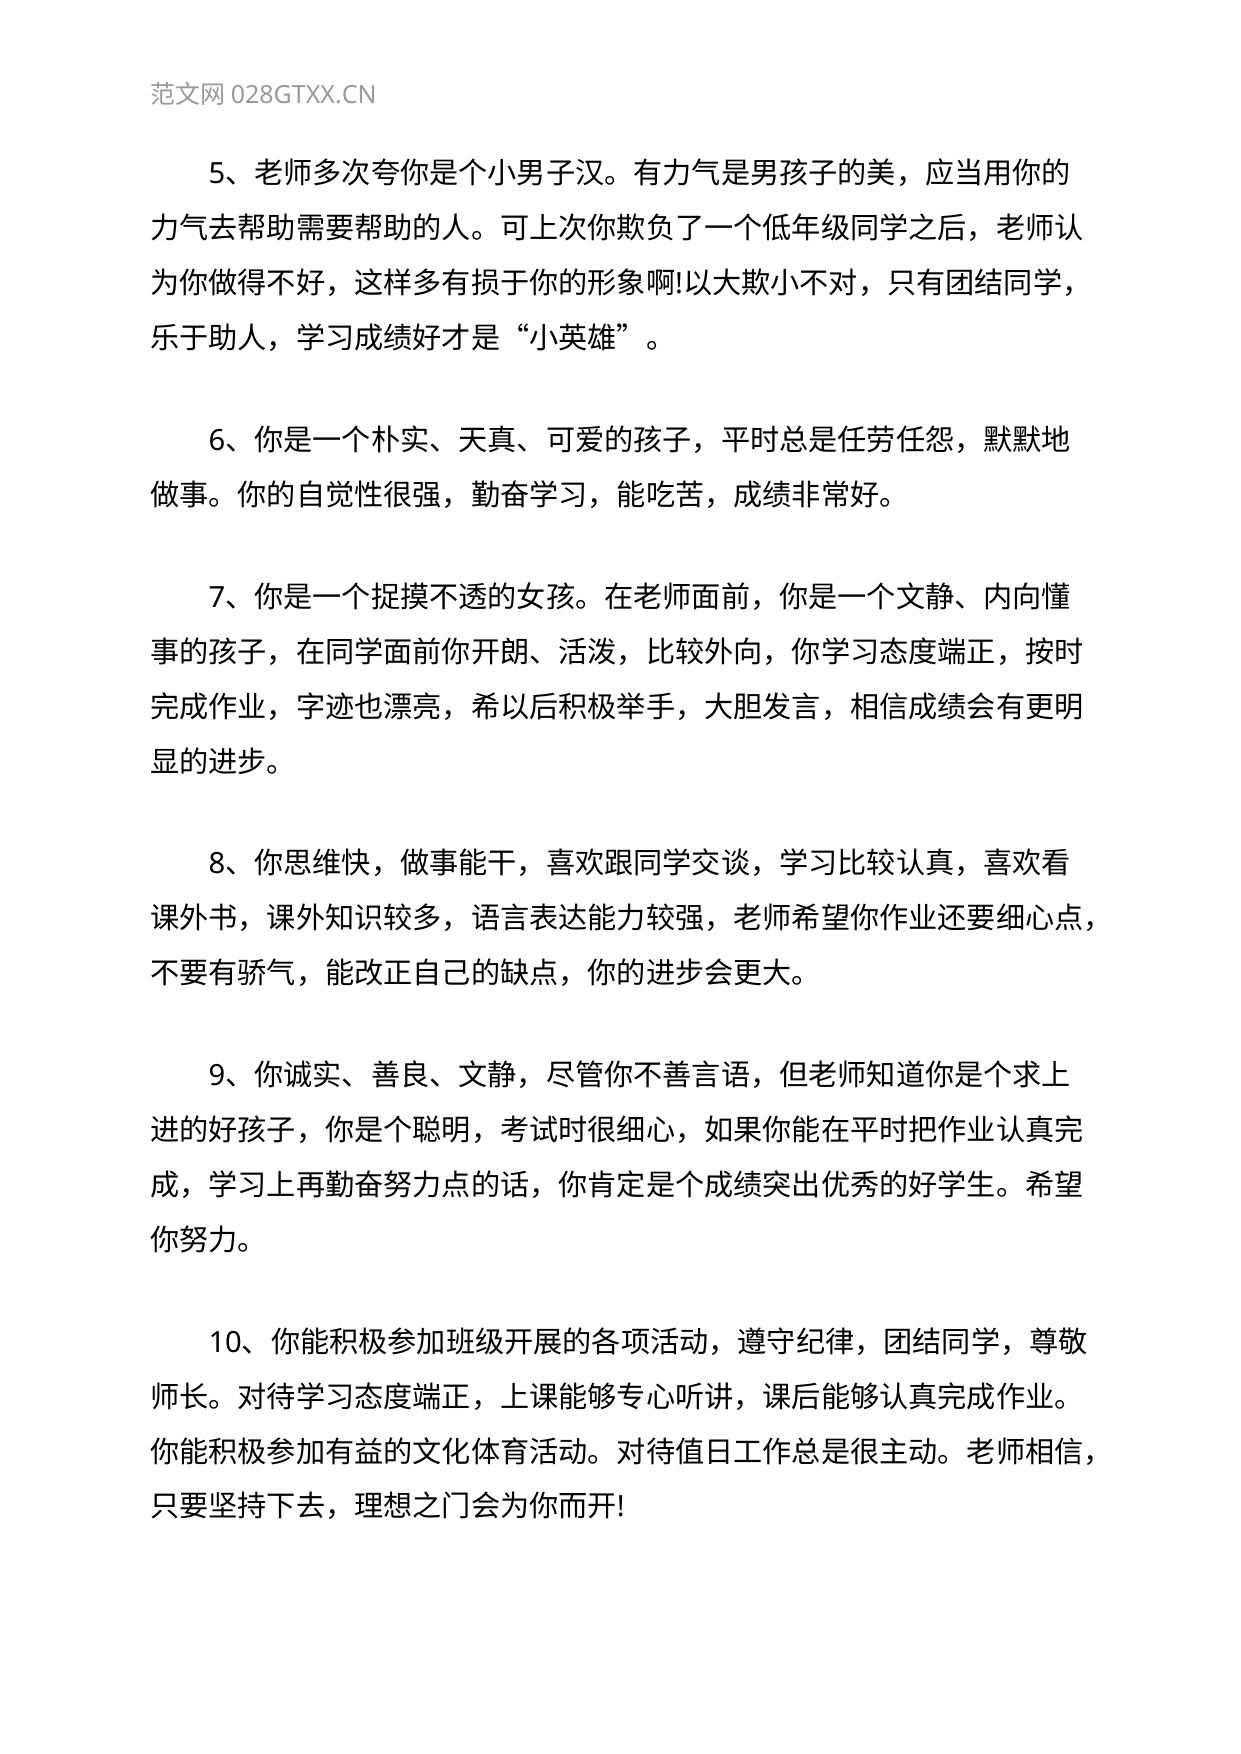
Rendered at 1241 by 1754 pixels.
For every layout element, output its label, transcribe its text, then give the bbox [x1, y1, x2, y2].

text 6、你是一个朴实、天真、可爱的孩子，平时总是任劳任怨，默默地做事。你的自觉性很强，勤奋学习，能吃苦，成绩非常好。 [150, 417, 1090, 514]
text 9、你诚实、善良、文静，尽管你不善言语，但老师知道你是个求上进的好孩子，你是个聪明，考试时很细心，如果你能在平时把作业认真完成，学习上再勤奋努力点的话，你肯定是个成绩突出优秀的好学生。希望你努力。 [150, 1052, 1090, 1259]
text 5、老师多次夸你是个小男子汉。有力气是男孩子的美，应当用你的力气去帮助需要帮助的人。可上次你欺负了一个低年级同学之后，老师认为你做得不好，这样多有损于你的形象啊!以大欺小不对，只有团结同学，乐于助人，学习成绩好才是“小英雄”。 [150, 150, 1090, 357]
text 8、你思维快，做事能干，喜欢跟同学交谈，学习比较认真，喜欢看课外书，课外知识较多，语言表达能力较强，老师希望你作业还要细心点，不要有骄气，能改正自己的缺点，你的进步会更大。 [150, 840, 1090, 992]
text 7、你是一个捉摸不透的女孩。在老师面前，你是一个文静、内向懂事的孩子，在同学面前你开朗、活泼，比较外向，你学习态度端正，按时完成作业，字迹也漂亮，希以后积极举手，大胆发言，相信成绩会有更明显的进步。 [150, 573, 1090, 781]
text 10、你能积极参加班级开展的各项活动，遵守纪律，团结同学，尊敬师长。对待学习态度端正，上课能够专心听讲，课后能够认真完成作业。你能积极参加有益的文化体育活动。对待值日工作总是很主动。老师相信，只要坚持下去，理想之门会为你而开! [150, 1318, 1090, 1525]
